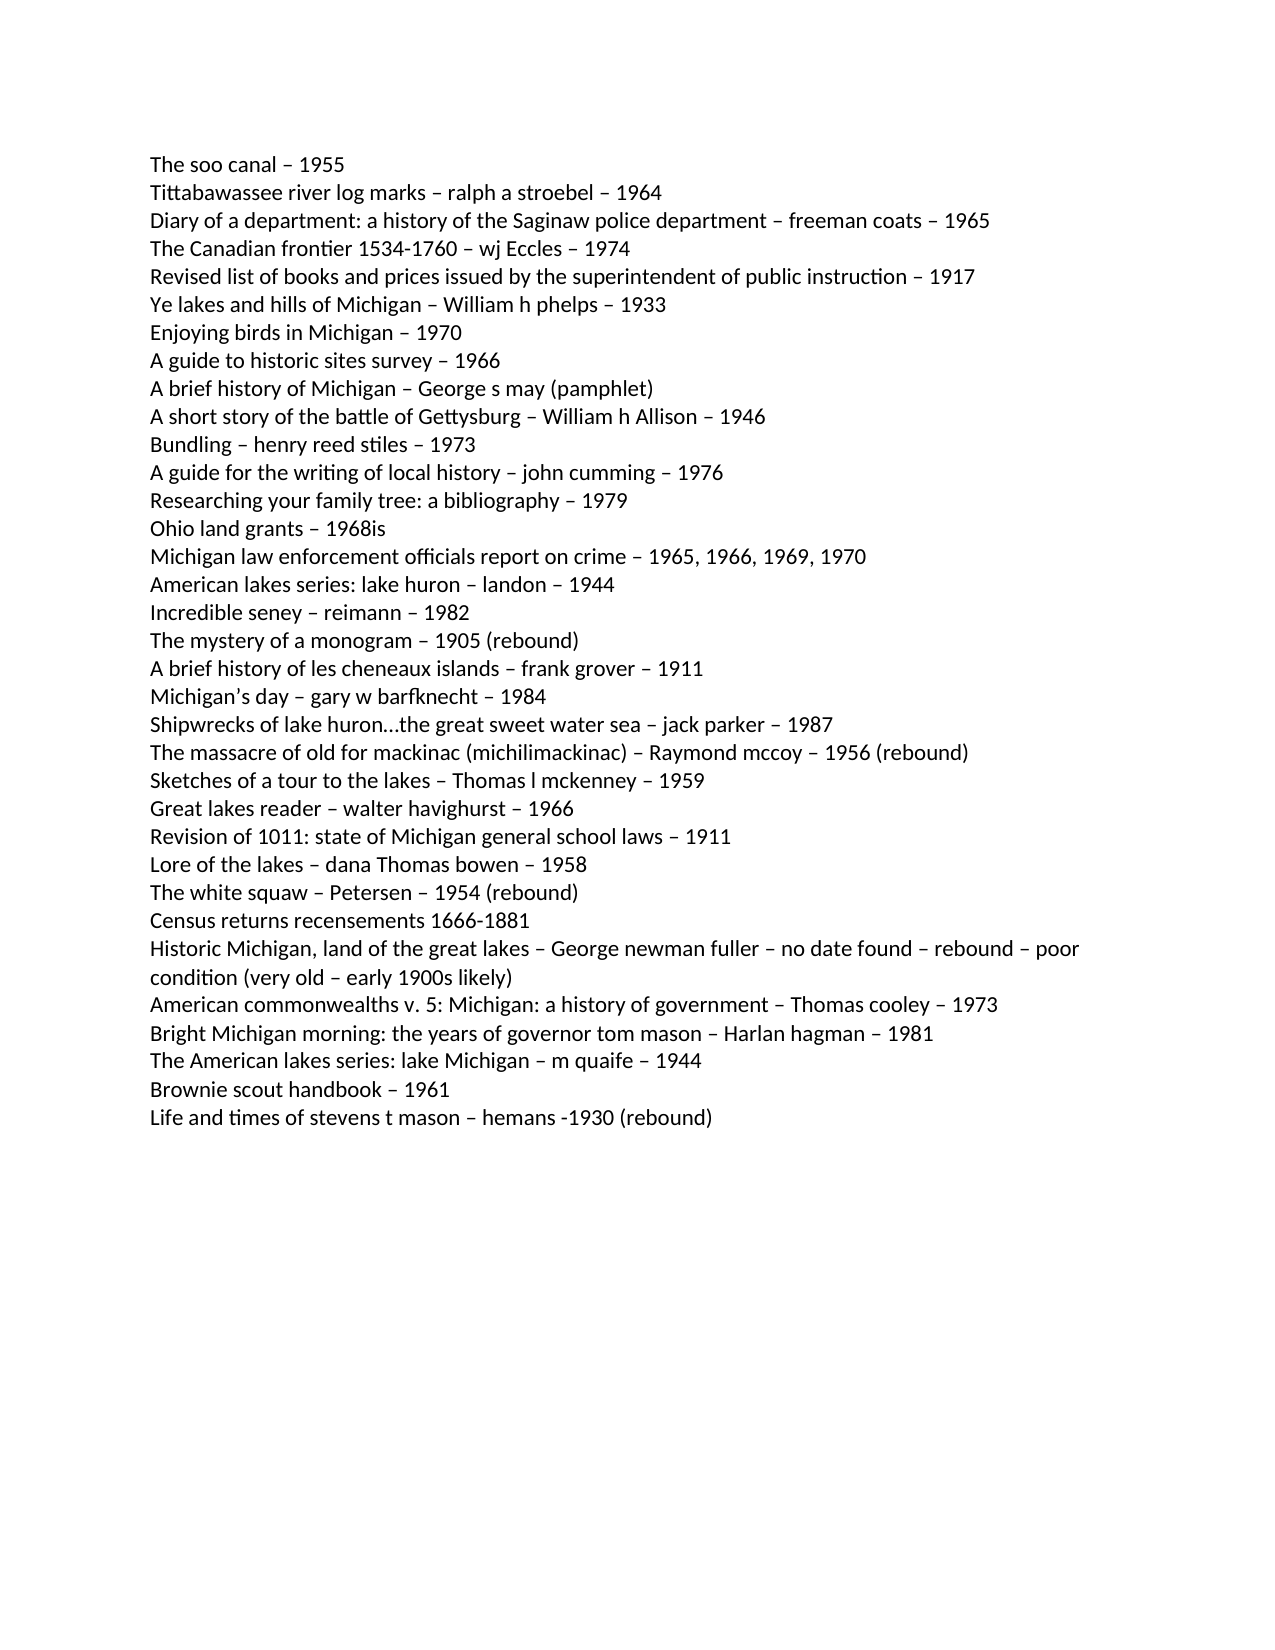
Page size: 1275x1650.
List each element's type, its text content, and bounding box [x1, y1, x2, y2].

text Shipwrecks of lake huron…the great sweet water sea – jack parker – 1987 [150, 710, 1125, 738]
text Revised list of books and prices issued by the superintendent of public instruction – 1917 [150, 262, 1125, 290]
text A brief history of les cheneaux islands – frank grover – 1911 [150, 654, 1125, 682]
text A guide for the writing of local history – john cumming – 1976 [150, 458, 1125, 486]
text The soo canal – 1955 [150, 150, 1125, 178]
text Michigan law enforcement officials report on crime – 1965, 1966, 1969, 1970 [150, 542, 1125, 570]
text A brief history of Michigan – George s may (pamphlet) [150, 374, 1125, 402]
text Bundling – henry reed stiles – 1973 [150, 430, 1125, 458]
text A short story of the battle of Gettysburg – William h Allison – 1946 [150, 402, 1125, 430]
text Enjoying birds in Michigan – 1970 [150, 318, 1125, 346]
text Lore of the lakes – dana Thomas bowen – 1958 [150, 851, 1125, 878]
text Census returns recensements 1666-1881 [150, 907, 1125, 934]
text The mystery of a monogram – 1905 (rebound) [150, 626, 1125, 654]
text American commonwealths v. 5: Michigan: a history of government – Thomas cooley – 1973 [150, 991, 1125, 1019]
text The American lakes series: lake Michigan – m quaife – 1944 [150, 1047, 1125, 1075]
text Revision of 1011: state of Michigan general school laws – 1911 [150, 822, 1125, 851]
text American lakes series: lake huron – landon – 1944 [150, 570, 1125, 598]
text Life and times of stevens t mason – hemans -1930 (rebound) [150, 1103, 1125, 1131]
text The massacre of old for mackinac (michilimackinac) – Raymond mccoy – 1956 (rebound) [150, 738, 1125, 766]
text Incredible seney – reimann – 1982 [150, 598, 1125, 626]
text Ye lakes and hills of Michigan – William h phelps – 1933 [150, 290, 1125, 318]
text Researching your family tree: a bibliography – 1979 [150, 486, 1125, 514]
text Tittabawassee river log marks – ralph a stroebel – 1964 [150, 178, 1125, 206]
text Brownie scout handbook – 1961 [150, 1075, 1125, 1103]
text A guide to historic sites survey – 1966 [150, 346, 1125, 374]
text The Canadian frontier 1534-1760 – wj Eccles – 1974 [150, 234, 1125, 262]
text Diary of a department: a history of the Saginaw police department – freeman coats – 1965 [150, 206, 1125, 234]
text Historic Michigan, land of the great lakes – George newman fuller – no date found – rebound – poor condition (very old – early 1900s likely) [150, 934, 1125, 991]
text Michigan’s day – gary w barfknecht – 1984 [150, 682, 1125, 710]
text Great lakes reader – walter havighurst – 1966 [150, 794, 1125, 822]
text Bright Michigan morning: the years of governor tom mason – Harlan hagman – 1981 [150, 1019, 1125, 1047]
text Sketches of a tour to the lakes – Thomas l mckenney – 1959 [150, 766, 1125, 794]
text The white squaw – Petersen – 1954 (rebound) [150, 878, 1125, 907]
text Ohio land grants – 1968is [150, 514, 1125, 542]
